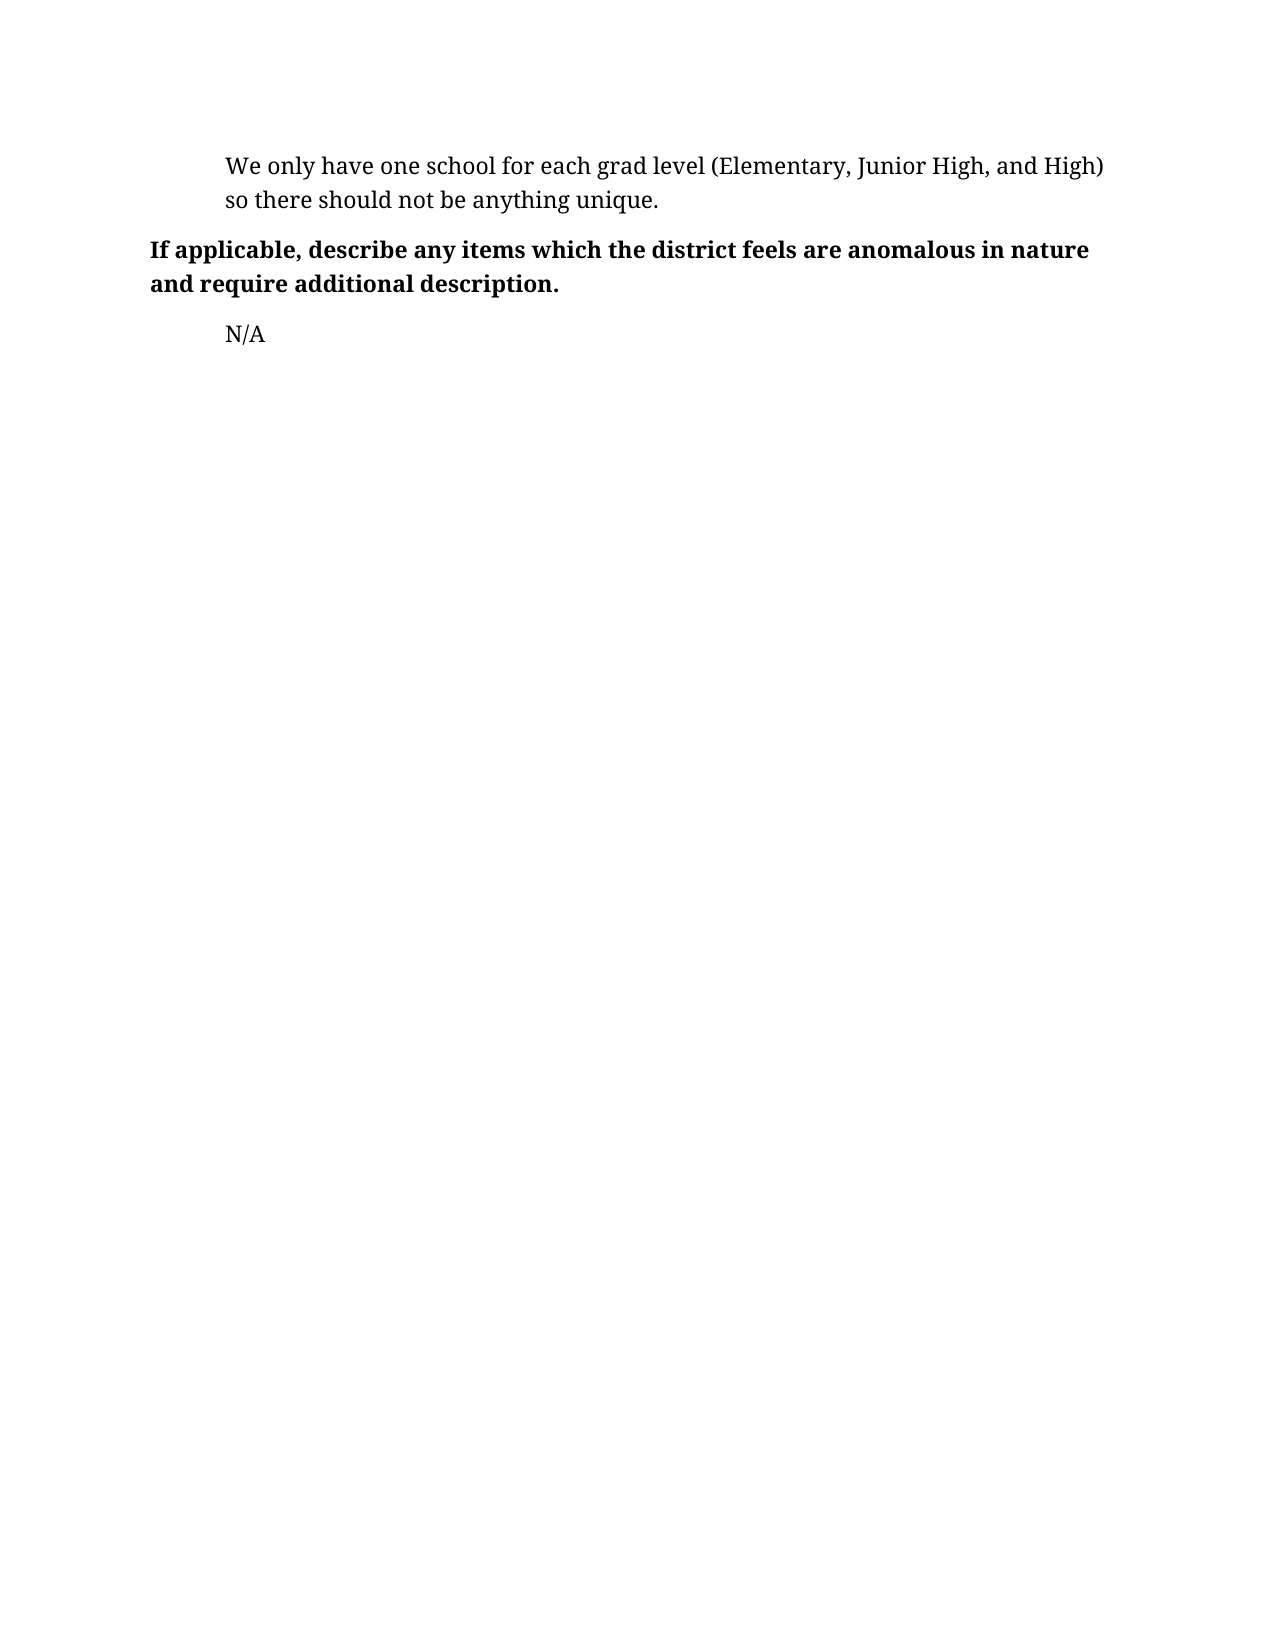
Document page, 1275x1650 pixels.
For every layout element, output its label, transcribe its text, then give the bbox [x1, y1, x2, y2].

text We only have one school for each grad level (Elementary, Junior High, and High) so there should not be anything unique. [225, 150, 1125, 215]
list If applicable, describe any items which the district feels are anomalous in nature and require additional description. [150, 234, 1125, 299]
text N/A [225, 318, 1125, 349]
